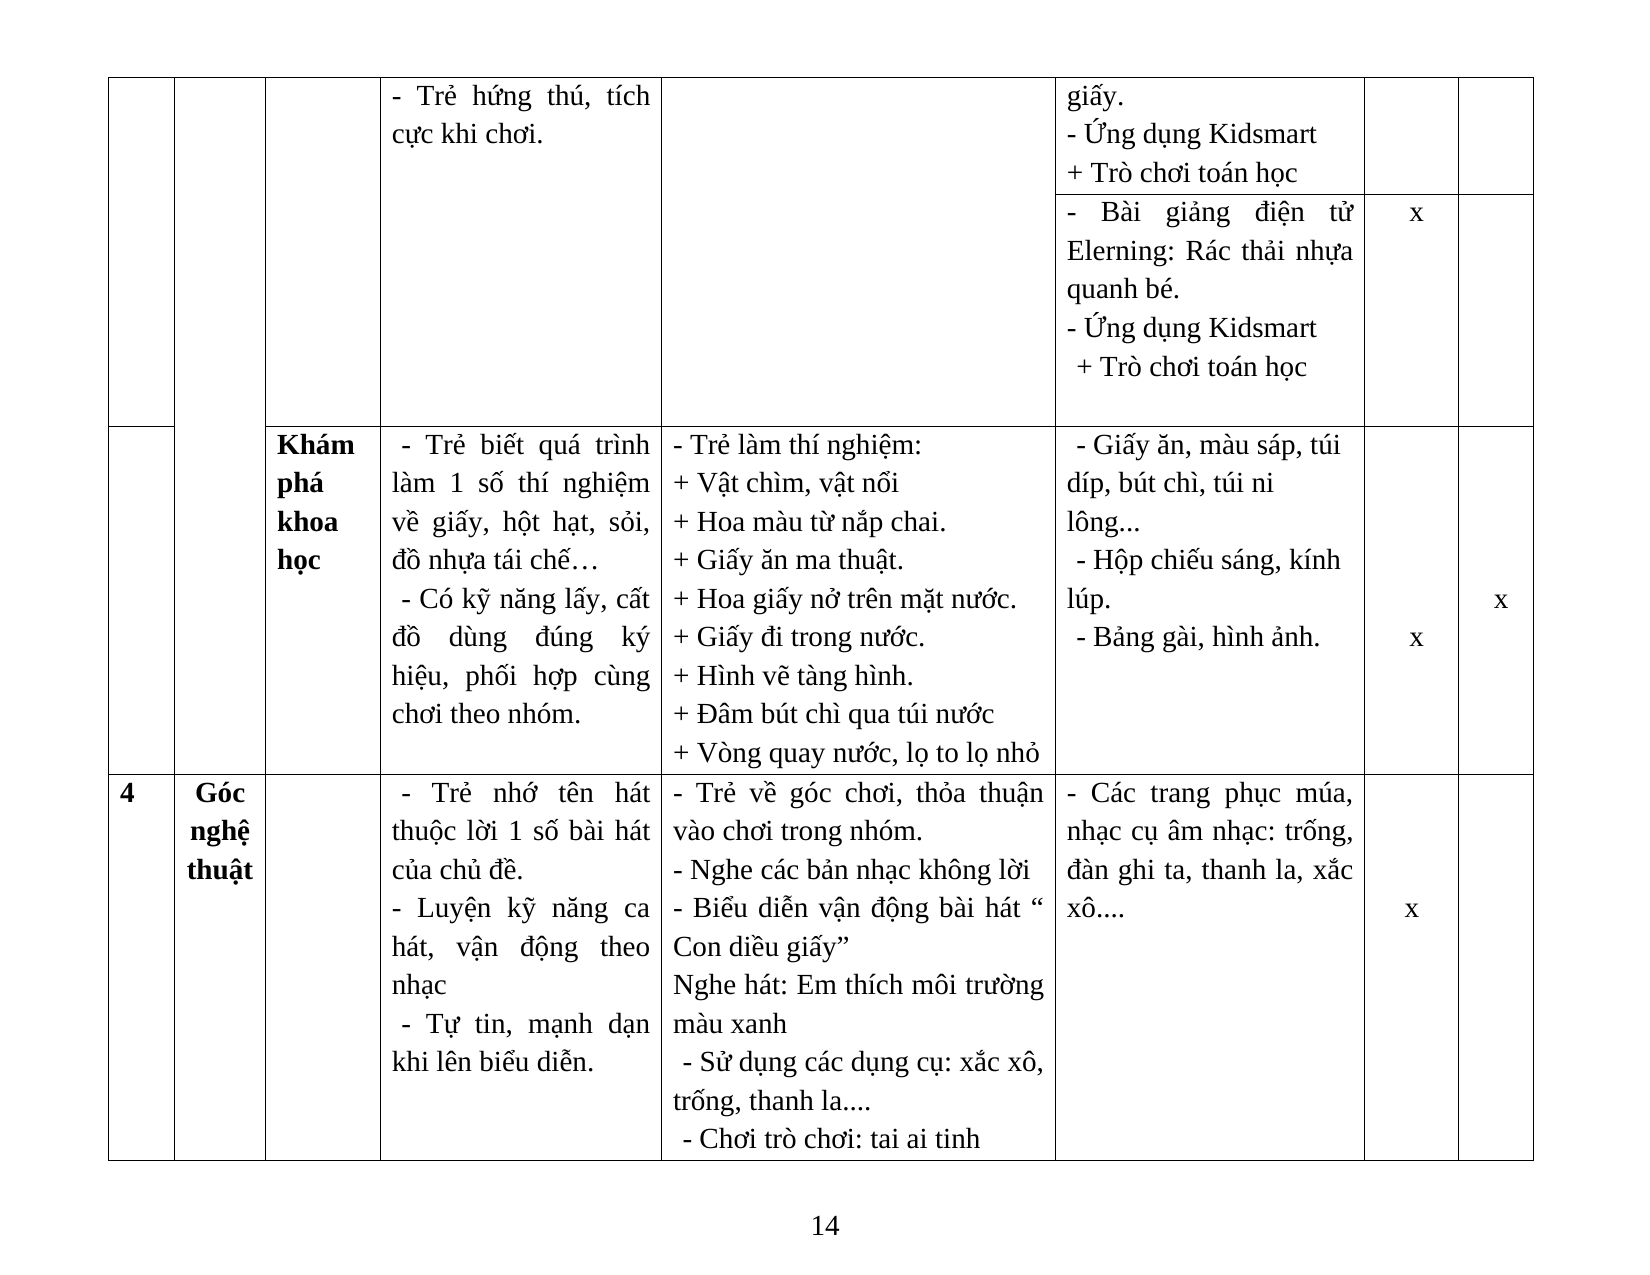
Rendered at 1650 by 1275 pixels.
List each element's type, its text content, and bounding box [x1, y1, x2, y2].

table_cell - Bài giảng điện tử Elerning: Rác thải nhựa quanh bé. - Ứng dụng Kidsmart + Trò chơi toán học [1056, 195, 1364, 426]
table_cell x [1459, 427, 1533, 774]
table_cell [1459, 775, 1533, 1160]
table_cell x [1365, 427, 1458, 774]
table_cell x [1365, 195, 1458, 426]
table_cell x [1459, 78, 1533, 193]
table_cell Góc nghệ thuật [175, 775, 265, 1160]
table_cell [1056, 78, 1364, 193]
table_cell - Trẻ biết quá trình làm 1 số thí nghiệm về giấy, hột hạt, sỏi, đồ nhựa tái chế… - Có kỹ năng lấy, cất đồ dùng đúng ký hiệu, phối hợp cùng chơi theo nhóm. [381, 427, 661, 774]
table_cell - Các trang phục múa, nhạc cụ âm nhạc: trống, đàn ghi ta, thanh la, xắc xô.... [1056, 775, 1364, 1160]
table_cell - Trẻ nhớ tên hát thuộc lời 1 số bài hát của chủ đề. - Luyện kỹ năng ca hát, vận động theo nhạc - Tự tin, mạnh dạn khi lên biểu diễn. [381, 775, 661, 1160]
table_cell Khám phá khoa học [266, 427, 380, 774]
table_cell - Giấy ăn, màu sáp, túi díp, bút chì, túi ni lông... - Hộp chiếu sáng, kính lúp. - Bảng gài, hình ảnh. [1056, 427, 1364, 774]
table_cell x [1365, 775, 1458, 1160]
table_cell - Trẻ làm thí nghiệm: + Vật chìm, vật nổi + Hoa màu từ nắp chai. + Giấy ăn ma thuật. + Hoa giấy nở trên mặt nước. + Giấy đi trong nước. + Hình vẽ tàng hình. + Đâm bút chì qua túi nước + Vòng quay nước, lọ to lọ nhỏ [662, 427, 1055, 774]
table_cell - Trẻ về góc chơi, thỏa thuận vào chơi trong nhóm. - Nghe các bản nhạc không lời - Biểu diễn vận động bài hát “ Con diều giấy” Nghe hát: Em thích môi trường màu xanh - Sử dụng các dụng cụ: xắc xô, trống, thanh la.... - Chơi trò chơi: tai ai tinh [662, 775, 1055, 1160]
table_cell [109, 427, 174, 774]
table_cell [1459, 195, 1533, 426]
table_cell [1365, 78, 1458, 193]
table_cell [266, 775, 380, 1160]
table_cell 4 [109, 775, 174, 1160]
